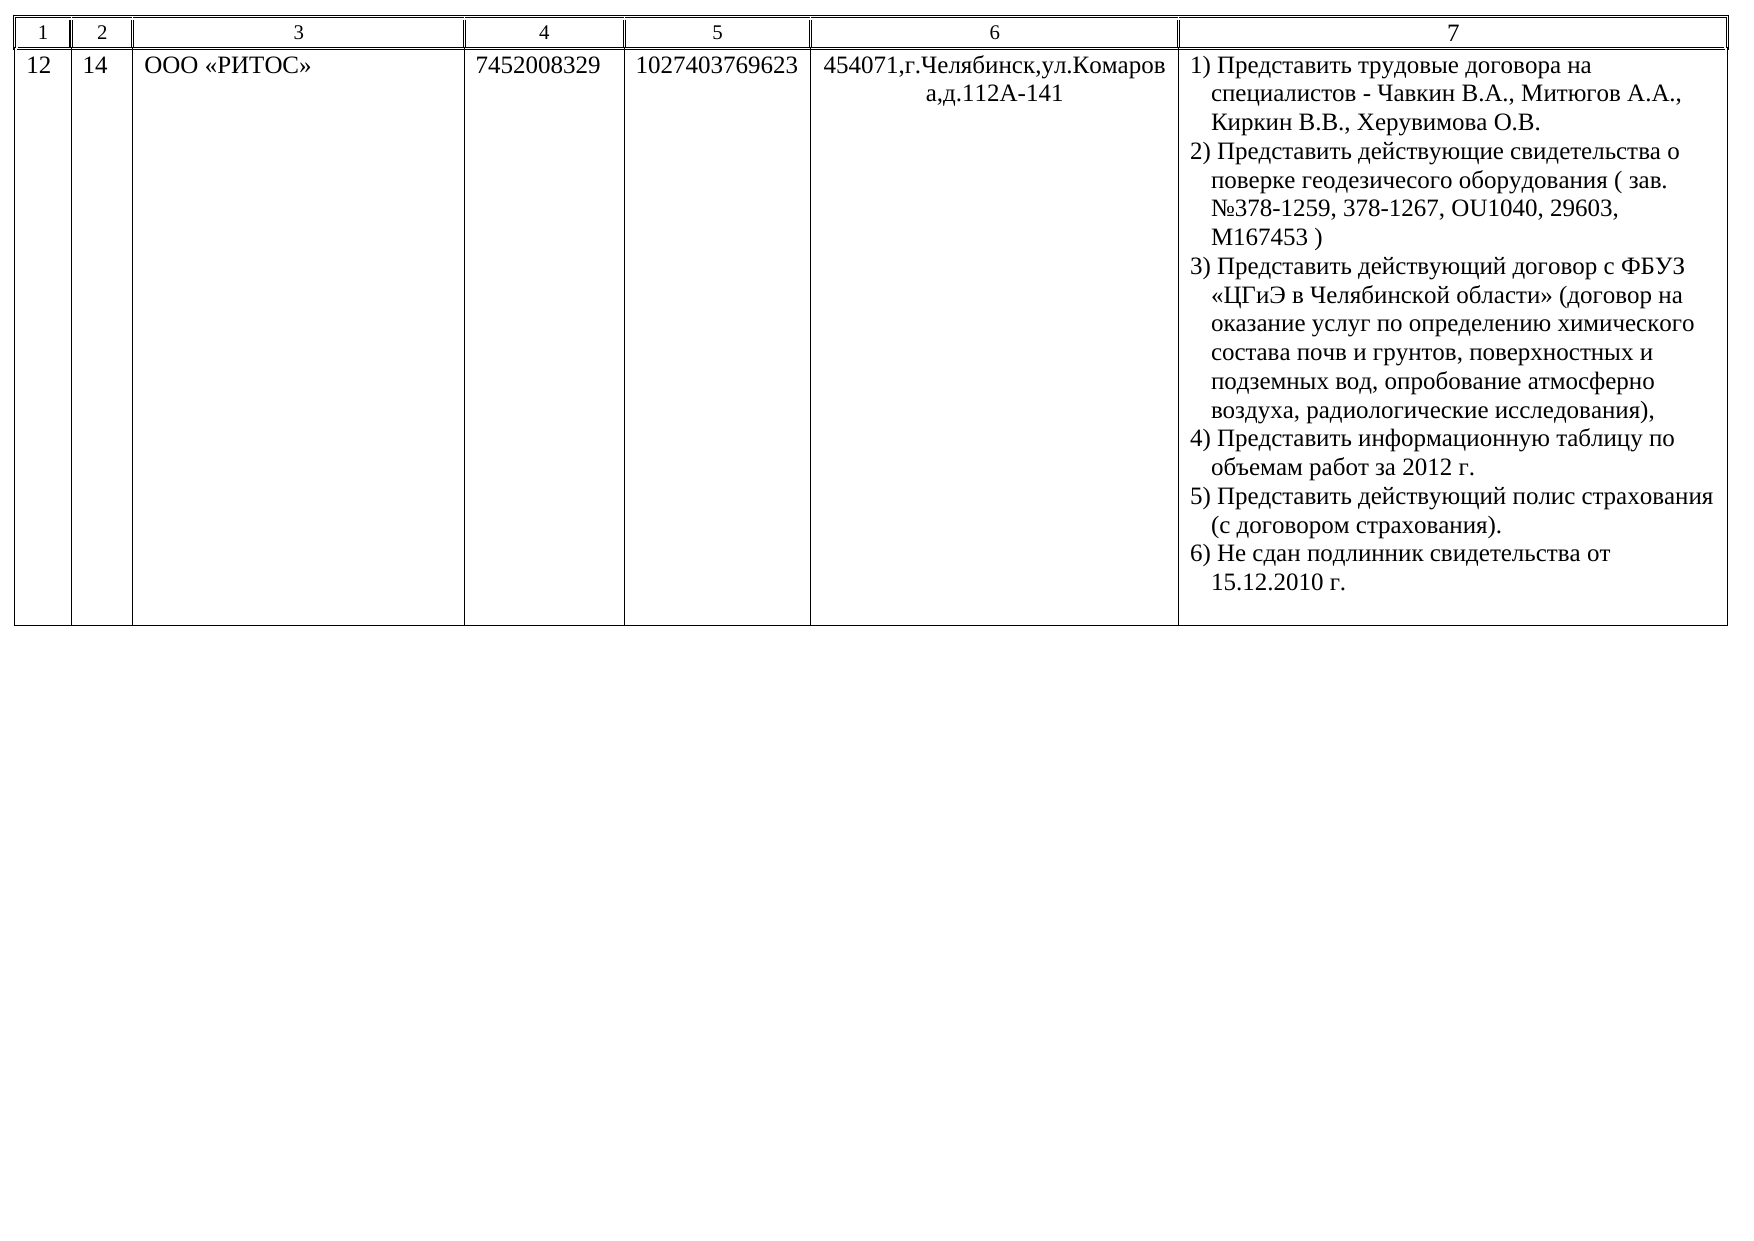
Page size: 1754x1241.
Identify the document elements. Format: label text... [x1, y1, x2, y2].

table_header 5 [624, 18, 810, 47]
table_cell ООО «РИТОС» [133, 50, 464, 625]
table_header 1 [16, 18, 71, 47]
table_header 3 [133, 18, 464, 47]
table_header 6 [810, 18, 1178, 47]
table_cell 1027403769623 [625, 50, 810, 625]
table_cell 7452008329 [465, 50, 624, 625]
table_header 4 [464, 18, 624, 47]
table_header 2 [71, 16, 133, 47]
table_cell 454071,г.Челябинск,ул.Комарова,д.112А-141 [811, 50, 1178, 625]
table_header 7 [1179, 18, 1726, 47]
table_cell 12 [15, 47, 71, 625]
table_cell 1) Представить трудовые договора на специалистов - Чавкин В.А., Митюгов А.А., Киркин В.В., Херувимова О.В. 2) Представить действующие свидетельства о поверке геодезичесого оборудования ( зав. №378-1259, 378-1267, OU1040, 29603, М167453 ) 3) Представить действующий договор с ФБУЗ «ЦГиЭ в Челябинской области» (договор на оказание услуг по определению химического состава почв и грунтов, поверхностных и подземных вод, опробование атмосферно воздуха, радиологические исследования), 4) Представить информационную таблицу по объемам работ за 2012 г. 5) Представить действующий полис страхования (с договором страхования). 6) Не сдан подлинник свидетельства от 15.12.2010 г. [1179, 47, 1727, 625]
table_cell 14 [72, 50, 132, 625]
